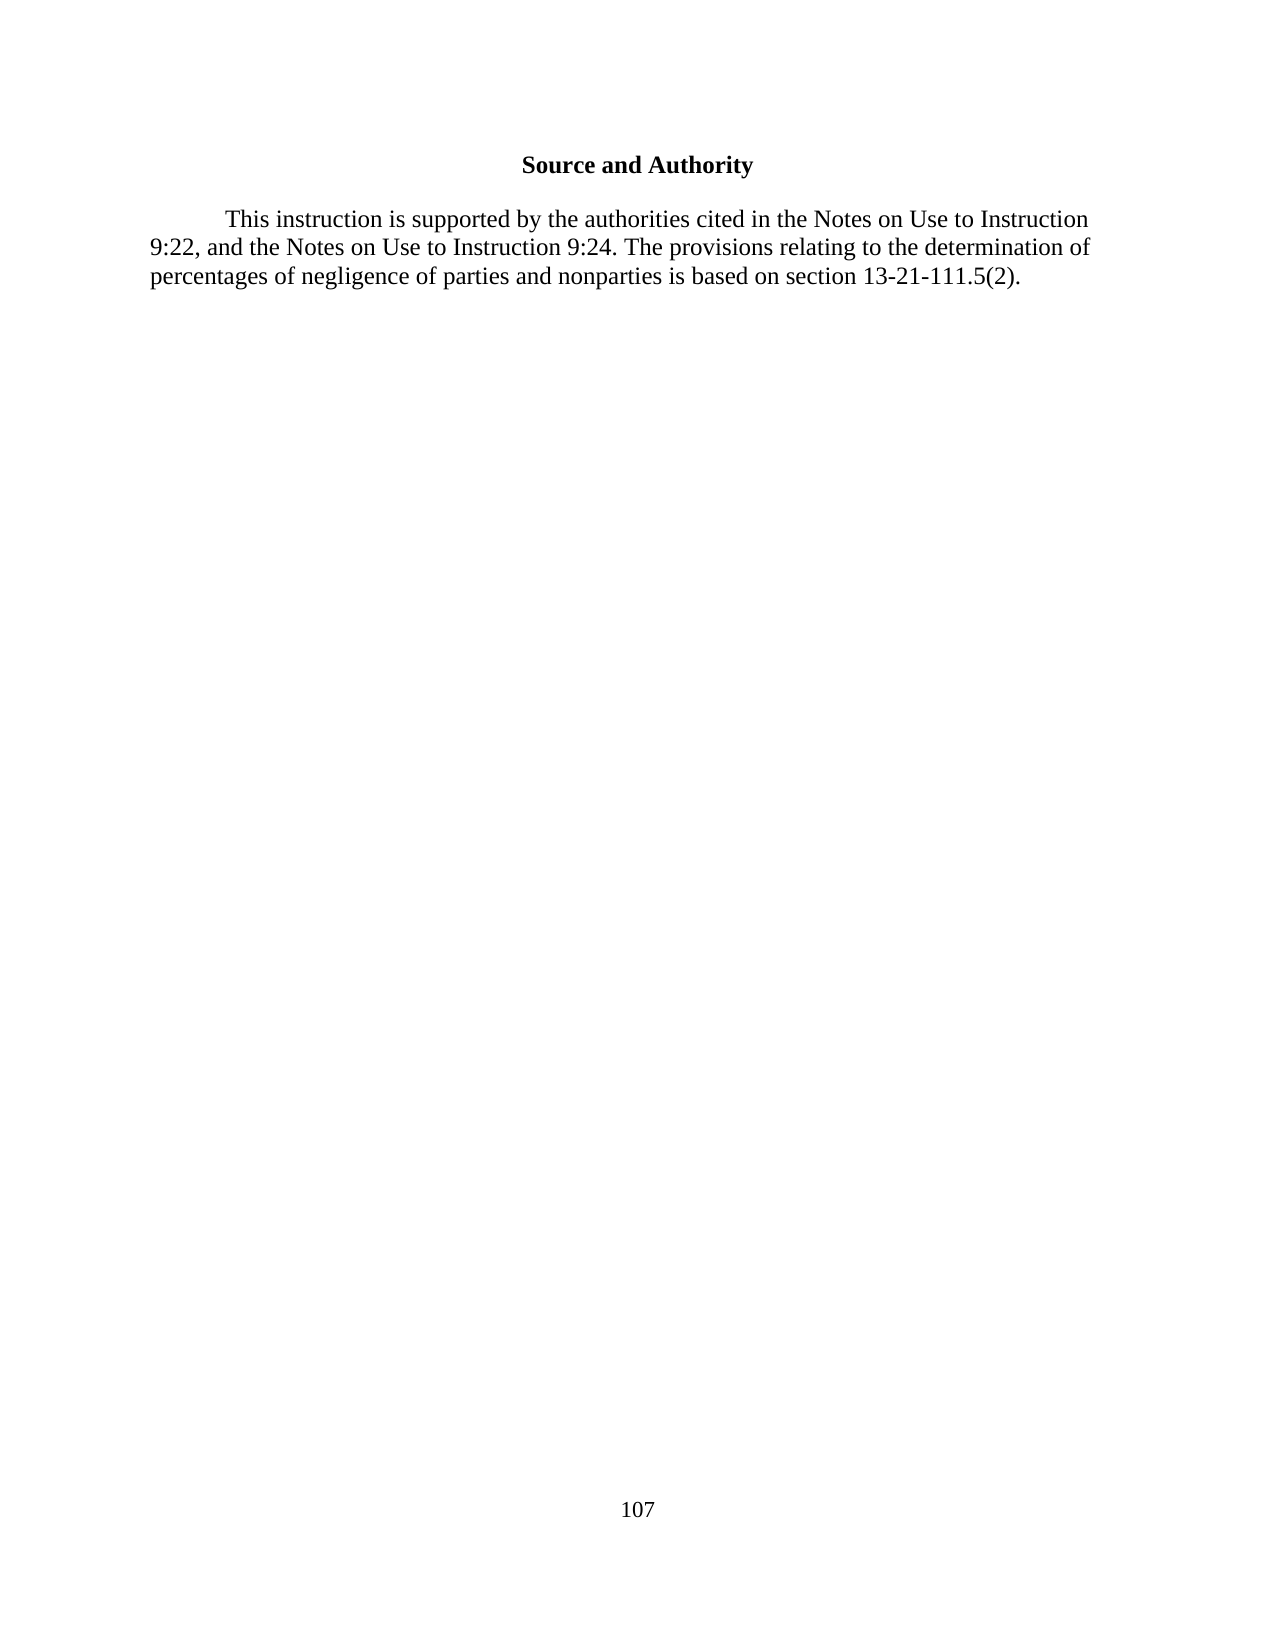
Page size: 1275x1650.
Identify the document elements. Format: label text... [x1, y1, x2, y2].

text Source and Authority [150, 150, 1125, 179]
text This instruction is supported by the authorities cited in the Notes on Use to Instruction 9:22, and the Notes on Use to Instruction 9:24. The provisions relating to the determination of percentages of negligence of parties and nonparties is based on section 13-21-111.5(2). [150, 204, 1125, 290]
